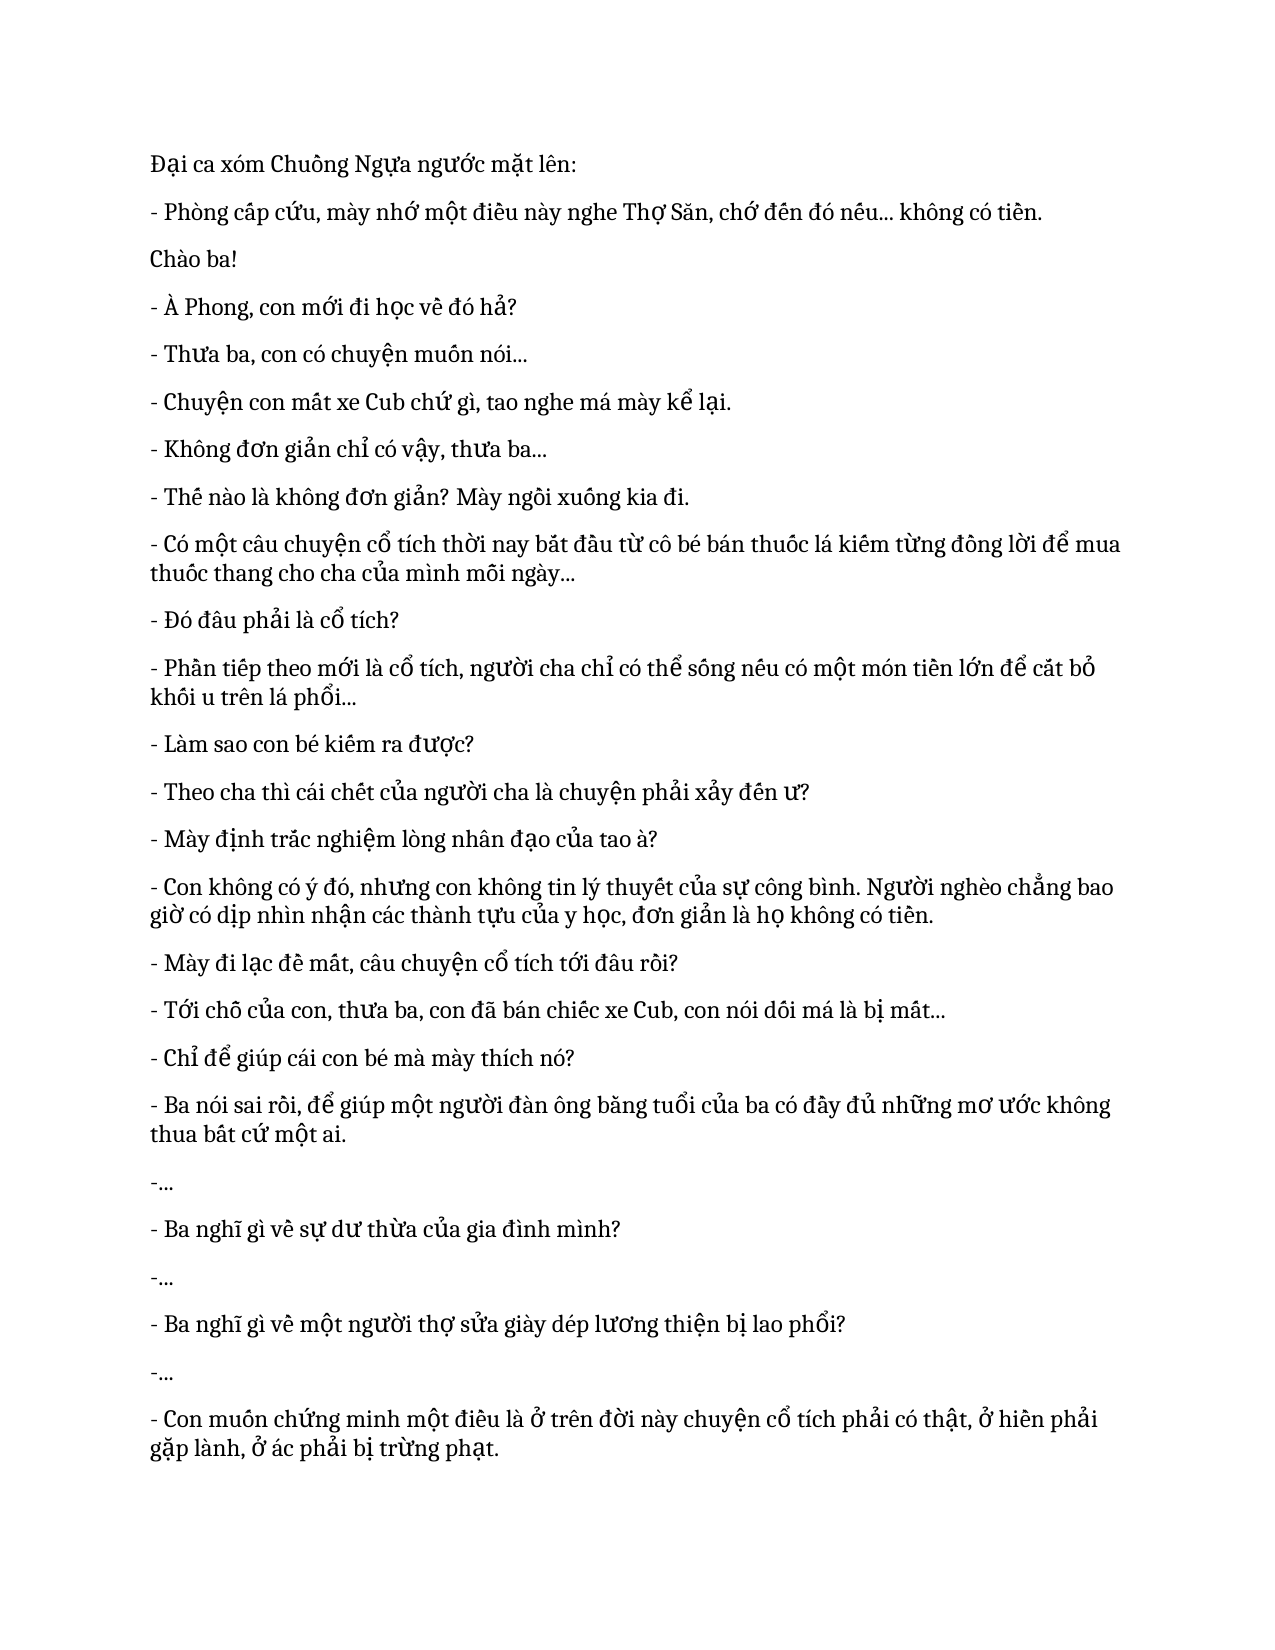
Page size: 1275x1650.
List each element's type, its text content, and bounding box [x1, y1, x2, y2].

text - Chỉ để giúp cái con bé mà mày thích nó? [150, 1044, 1125, 1072]
text - Ba nghĩ gì về một người thợ sửa giày dép lương thiện bị lao phổi? [150, 1310, 1125, 1339]
text - À Phong, con mới đi học về đó hả? [150, 292, 1125, 321]
text Đại ca xóm Chuồng Ngựa ngước mặt lên: [150, 150, 1125, 179]
text - Làm sao con bé kiếm ra được? [150, 730, 1125, 759]
text - Mày đi lạc đề mất, câu chuyện cổ tích tới đâu rồi? [150, 949, 1125, 977]
text - Thưa ba, con có chuyện muốn nói... [150, 340, 1125, 369]
text -... [150, 1357, 1125, 1386]
text - Ba nghĩ gì về sự dư thừa của gia đình mình? [150, 1215, 1125, 1244]
text - Ba nói sai rồi, để giúp một người đàn ông bằng tuổi của ba có đầy đủ những mơ ước không thua bất cứ một ai. [150, 1091, 1125, 1149]
text - Tới chỗ của con, thưa ba, con đã bán chiếc xe Cub, con nói dối má là bị mất... [150, 996, 1125, 1025]
text - Không đơn giản chỉ có vậy, thưa ba... [150, 435, 1125, 464]
text -... [150, 1167, 1125, 1196]
text - Phần tiếp theo mới là cổ tích, người cha chỉ có thể sống nếu có một món tiền lớn để cắt bỏ khối u trên lá phổi... [150, 654, 1125, 711]
text - Phòng cấp cứu, mày nhớ một điều này nghe Thợ Săn, chớ đến đó nếu... không có tiền. [150, 197, 1125, 226]
text Chào ba! [150, 245, 1125, 274]
text - Có một câu chuyện cổ tích thời nay bắt đầu từ cô bé bán thuốc lá kiếm từng đồng lời để mua thuốc thang cho cha của mình mỗi ngày... [150, 530, 1125, 587]
text -... [150, 1262, 1125, 1291]
text - Chuyện con mất xe Cub chứ gì, tao nghe má mày kể lại. [150, 387, 1125, 416]
text - Đó đâu phải là cổ tích? [150, 606, 1125, 635]
text - Mày định trắc nghiệm lòng nhân đạo của tao à? [150, 825, 1125, 854]
text - Theo cha thì cái chết của người cha là chuyện phải xảy đến ư? [150, 777, 1125, 806]
text - Con muốn chứng minh một điều là ở trên đời này chuyện cổ tích phải có thật, ở hiền phải gặp lành, ở ác phải bị trừng phạt. [150, 1405, 1125, 1462]
text - Con không có ý đó, nhưng con không tin lý thuyết của sự công bình. Người nghèo chẳng bao giờ có dịp nhìn nhận các thành tựu của y học, đơn giản là họ không có tiền. [150, 872, 1125, 930]
text - Thế nào là không đơn giản? Mày ngồi xuống kia đi. [150, 482, 1125, 511]
